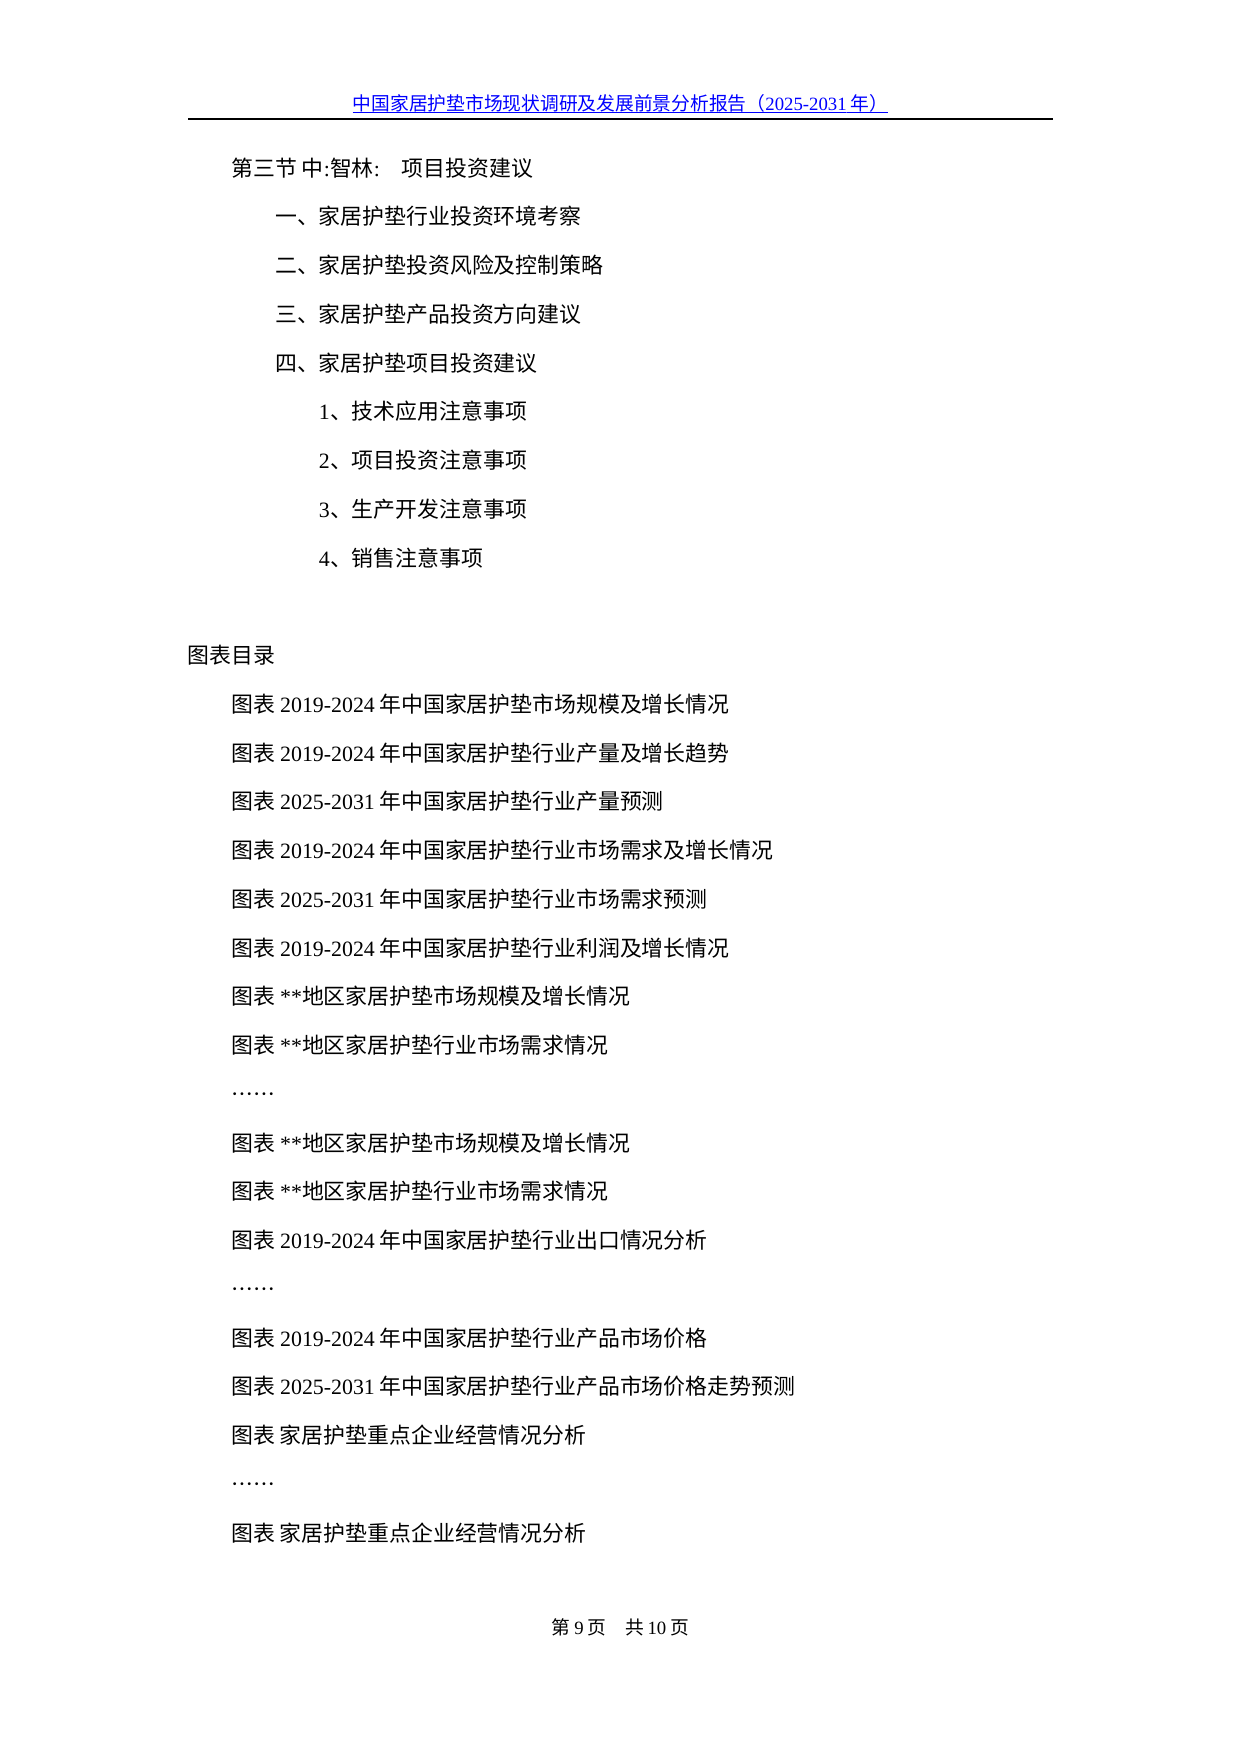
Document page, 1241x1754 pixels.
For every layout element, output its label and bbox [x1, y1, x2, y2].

text [187, 150, 1053, 1548]
